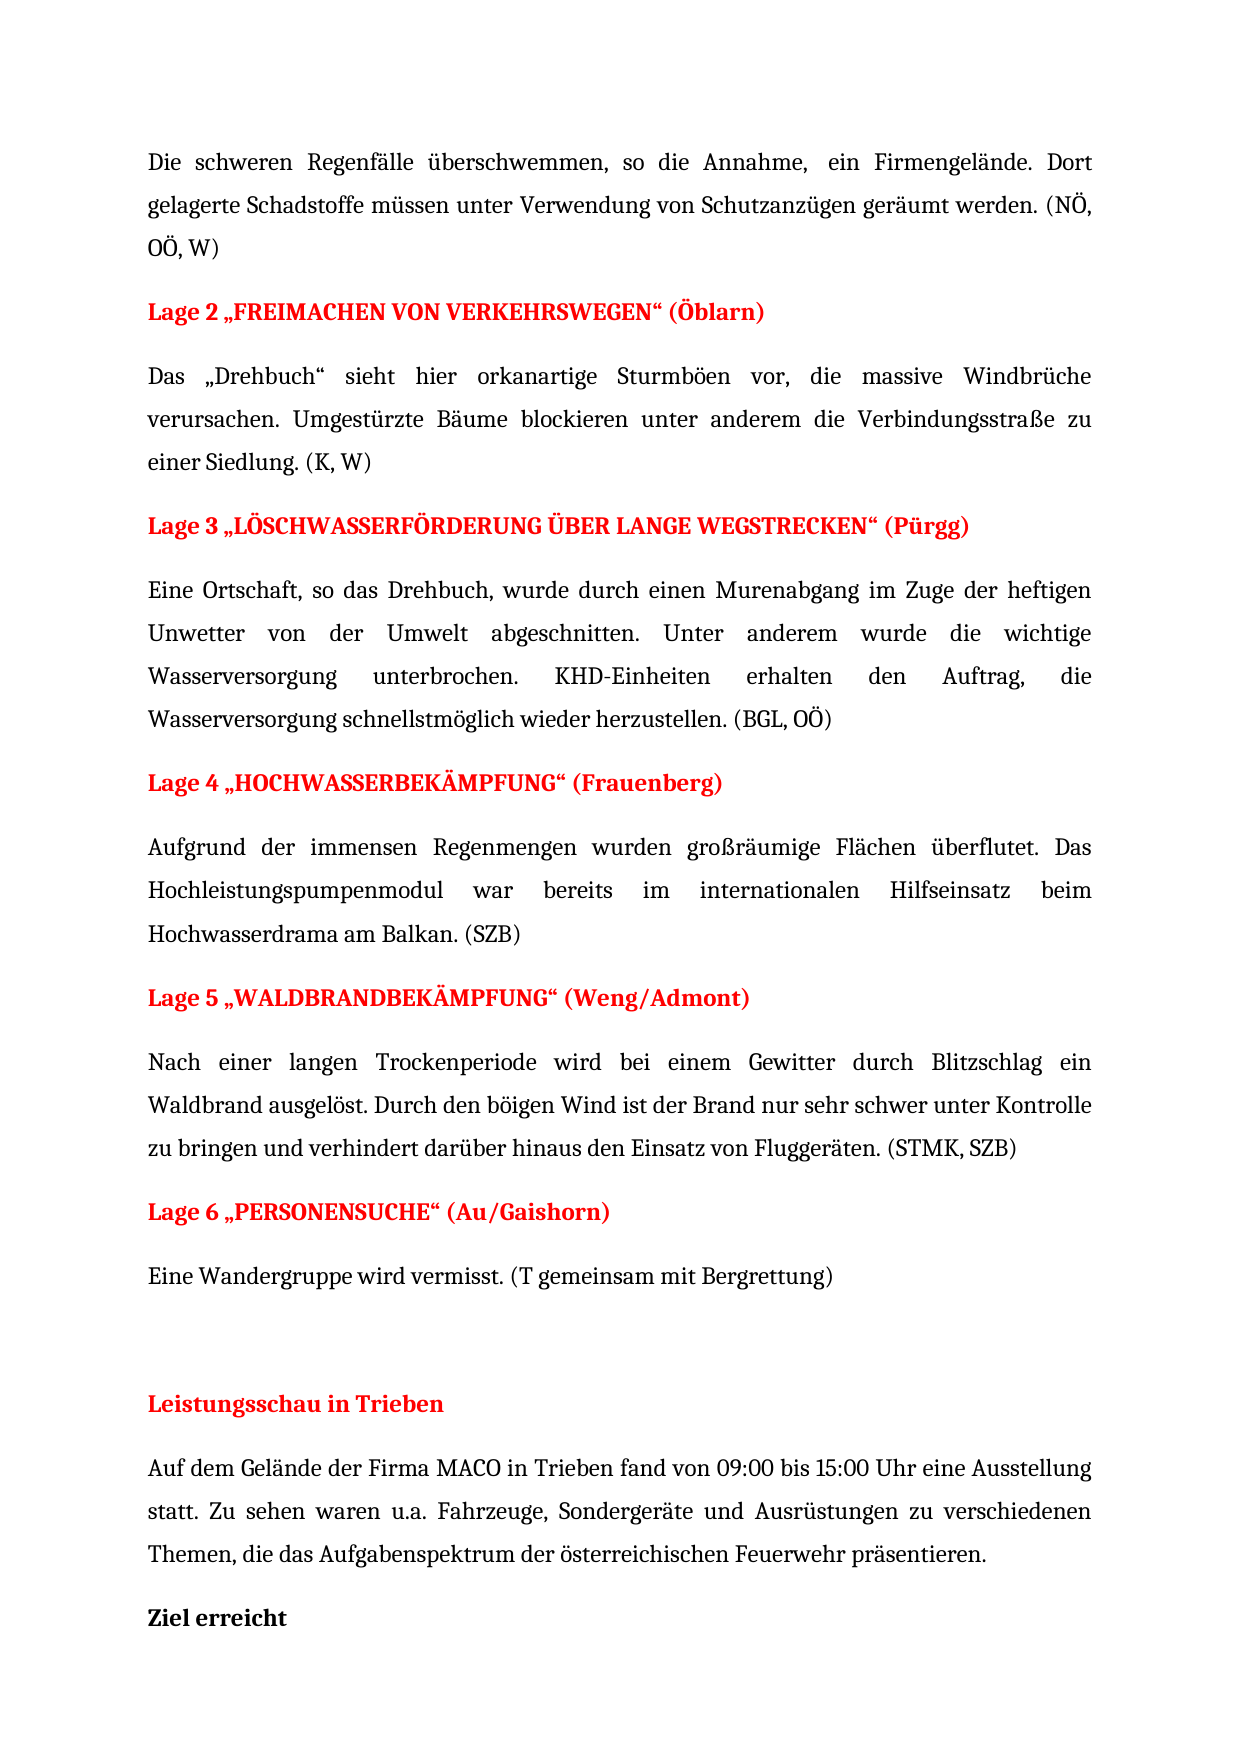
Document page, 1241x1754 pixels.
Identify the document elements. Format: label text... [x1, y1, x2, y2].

text Eine Wandergruppe wird vermisst. (T gemeinsam mit Bergrettung) [148, 1262, 1093, 1290]
text Lage 2 „FREIMACHEN VON VERKEHRSWEGEN“ (Öblarn) [148, 298, 1093, 327]
text Auf dem Gelände der Firma MACO in Trieben fand von 09:00 bis 15:00 Uhr eine Ausstellung statt. Zu sehen waren u.a. Fahrzeuge, Sondergeräte und Ausrüstungen zu verschiedenen Themen, die das Aufgabenspektrum der österreichischen Feuerwehr präsentieren. [148, 1453, 1093, 1568]
text Die schweren Regenfälle überschwemmen, so die Annahme, ein Firmengelände. Dort gelagerte Schadstoffe müssen unter Verwendung von Schutzanzügen geräumt werden. (NÖ, OÖ, W) [148, 148, 1093, 263]
text Lage 4 „HOCHWASSERBEKÄMPFUNG“ (Frauenberg) [148, 769, 1093, 798]
text Lage 6 „PERSONENSUCHE“ (Au/Gaishorn) [148, 1198, 1093, 1226]
text Das „Drehbuch“ sieht hier orkanartige Sturmböen vor, die massive Windbrüche verursachen. Umgestürzte Bäume blockieren unter anderem die Verbindungsstraße zu einer Siedlung. (K, W) [148, 362, 1093, 477]
text Eine Ortschaft, so das Drehbuch, wurde durch einen Murenabgang im Zuge der heftigen Unwetter von der Umwelt abgeschnitten. Unter anderem wurde die wichtige Wasserversorgung unterbrochen. KHD-Einheiten erhalten den Auftrag, die Wasserversorgung schnellstmöglich wieder herzustellen. (BGL, OÖ) [148, 576, 1093, 734]
text Leistungsschau in Trieben [148, 1389, 1093, 1418]
text Ziel erreicht [148, 1604, 1093, 1632]
text Aufgrund der immensen Regenmengen wurden großräumige Flächen überflutet. Das Hochleistungspumpenmodul war bereits im internationalen Hilfseinsatz beim Hochwasserdrama am Balkan. (SZB) [148, 833, 1093, 948]
text Lage 5 „WALDBRANDBEKÄMPFUNG“ (Weng/Admont) [148, 983, 1093, 1012]
text Lage 3 „LÖSCHWASSERFÖRDERUNG ÜBER LANGE WEGSTRECKEN“ (Pürgg) [148, 512, 1093, 541]
text Nach einer langen Trockenperiode wird bei einem Gewitter durch Blitzschlag ein Waldbrand ausgelöst. Durch den böigen Wind ist der Brand nur sehr schwer unter Kontrolle zu bringen und verhindert darüber hinaus den Einsatz von Fluggeräten. (STMK, SZB) [148, 1047, 1093, 1162]
